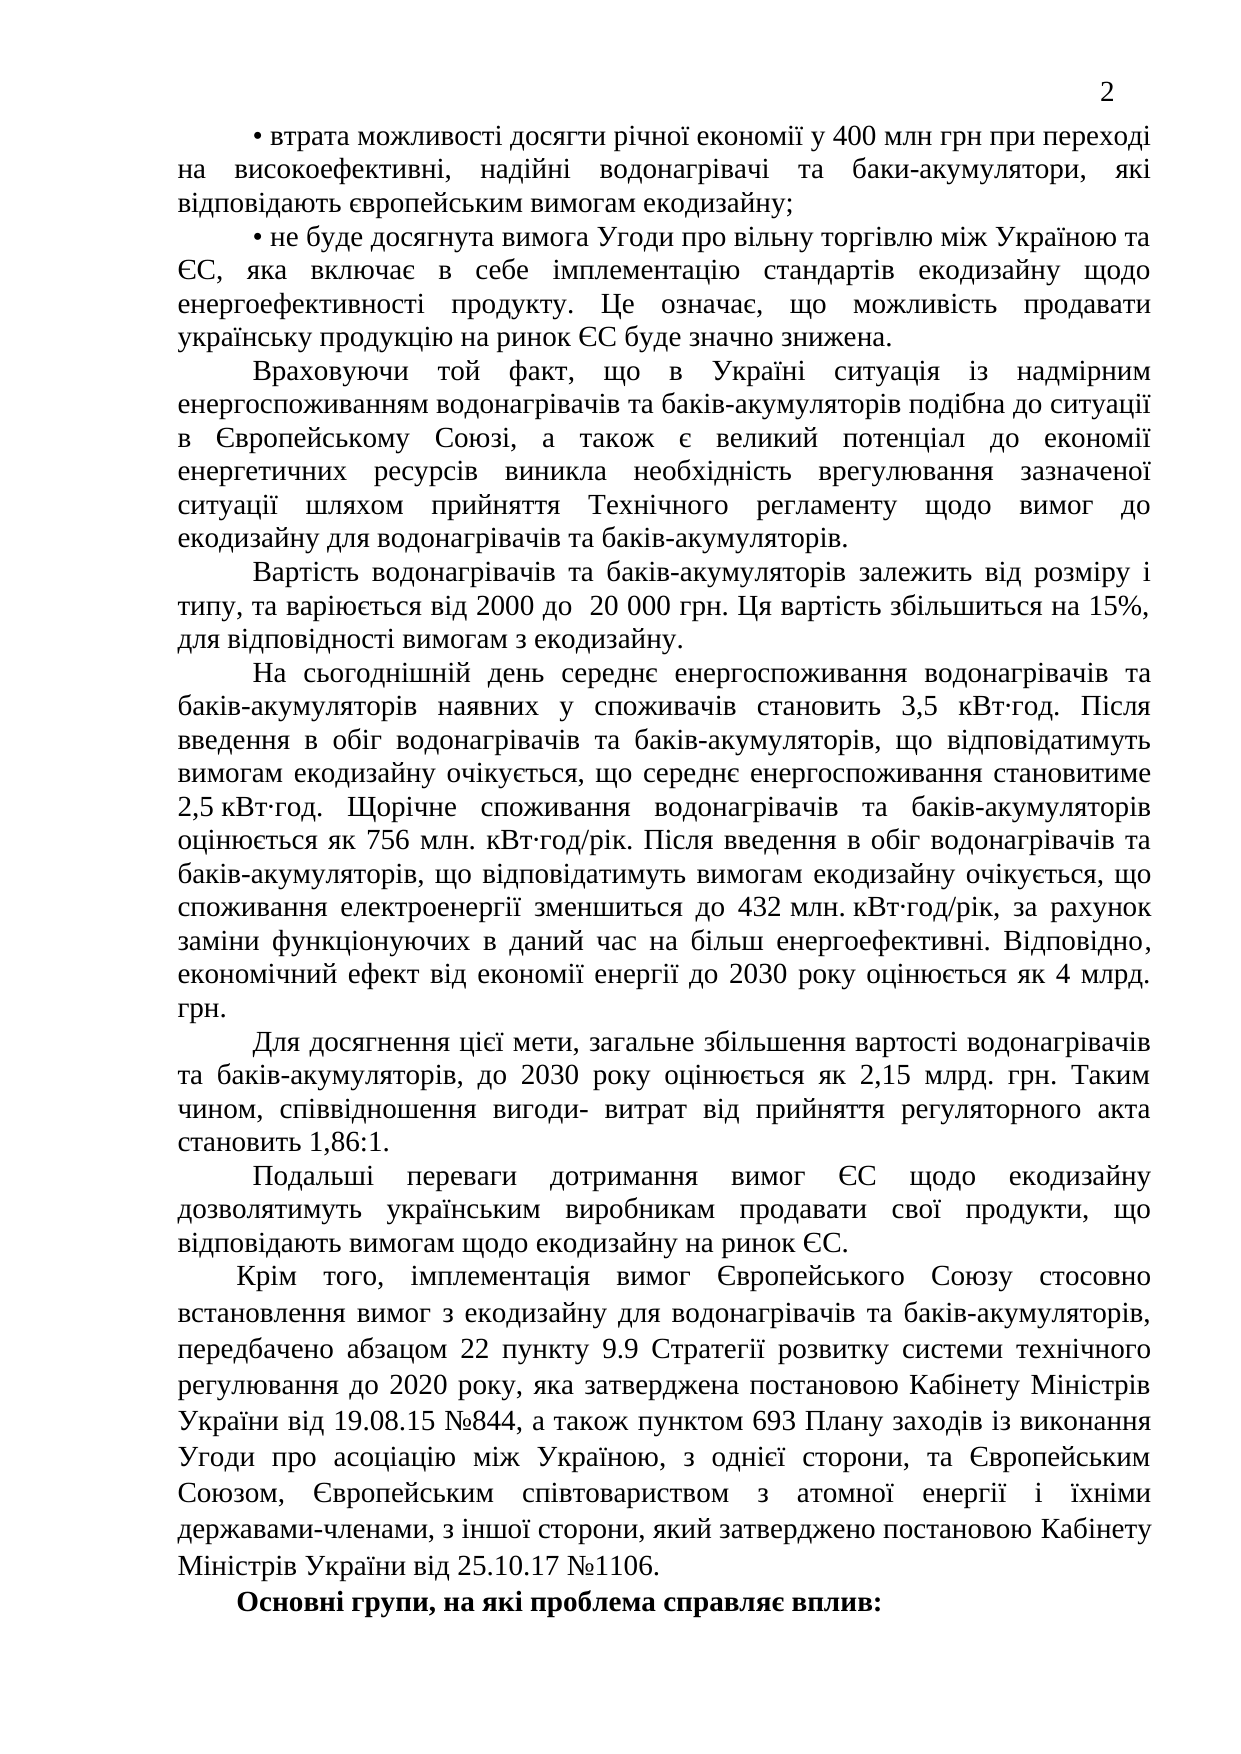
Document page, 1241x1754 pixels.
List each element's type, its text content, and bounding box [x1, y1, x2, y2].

text • втрата можливості досягти річної економії у 400 млн грн при переході на високоефективні, надійні водонагрівачі та баки-акумулятори, які відповідають європейським вимогам екодизайну; [177, 118, 1152, 219]
list Основні групи, на які проблема справляє вплив: [177, 1584, 1152, 1617]
text Подальші переваги дотримання вимог ЄС щодо екодизайну дозволятимуть українським виробникам продавати свої продукти, що відповідають вимогам щодо екодизайну на ринок ЄС. [177, 1158, 1152, 1258]
text Враховуючи той факт, що в Україні ситуація із надмірним енергоспоживанням водонагрівачів та баків-акумуляторів подібна до ситуації в Європейському Союзі, а також є великий потенціал до економії енергетичних ресурсів виникла необхідність врегулювання зазначеної ситуації шляхом прийняття Технічного регламенту щодо вимог до екодизайну для водонагрівачів та баків-акумуляторів. [177, 353, 1152, 554]
text • не буде досягнута вимога Угоди про вільну торгівлю між Україною та ЄС, яка включає в себе імплементацію стандартів екодизайну щодо енергоефективності продукту. Це означає, що можливість продавати українську продукцію на ринок ЄС буде значно знижена. [177, 219, 1152, 353]
text На сьогоднішній день середнє енергоспоживання водонагрівачів та баків-акумуляторів наявних у споживачів становить 3,5 кВт∙год. Після введення в обіг водонагрівачів та баків-акумуляторів, що відповідатимуть вимогам екодизайну очікується, що середнє енергоспоживання становитиме 2,5 кВт∙год. Щорічне споживання водонагрівачів та баків-акумуляторів оцінюється як 756 млн. кВт∙год/рік. Після введення в обіг водонагрівачів та баків-акумуляторів, що відповідатимуть вимогам екодизайну очікується, що споживання електроенергії зменшиться до 432 млн. кВт∙год/рік, за рахунок заміни функціонуючих в даний час на більш енергоефективні. Відповідно, економічний ефект від економії енергії до 2030 року оцінюється як 4 млрд. грн. [177, 655, 1152, 1024]
text Вартість водонагрівачів та баків-акумуляторів залежить від розміру і типу, та варіюється від 2000 до 20 000 грн. Ця вартість збільшиться на 15%, для відповідності вимогам з екодизайну. [177, 554, 1152, 655]
text Для досягнення цієї мети, загальне збільшення вартості водонагрівачів та баків-акумуляторів, до 2030 року оцінюється як 2,15 млрд. грн. Таким чином, співвідношення вигоди- витрат від прийняття регуляторного акта становить 1,86:1. [177, 1024, 1152, 1158]
text Крім того, імплементація вимог Європейського Союзу стосовно встановлення вимог з екодизайну для водонагрівачів та баків-акумуляторів, передбачено абзацом 22 пункту 9.9 Стратегії розвитку системи технічного регулювання до 2020 року, яка затверджена постановою Кабінету Міністрів України від 19.08.15 №844, а також пунктом 693 Плану заходів із виконання Угоди про асоціацію між Україною, з однієї сторони, та Європейським Союзом, Європейським співтовариством з атомної енергії і їхніми державами-членами, з іншої сторони, який затверджено постановою Кабінету Міністрів України від 25.10.17 №1106. [177, 1258, 1152, 1581]
